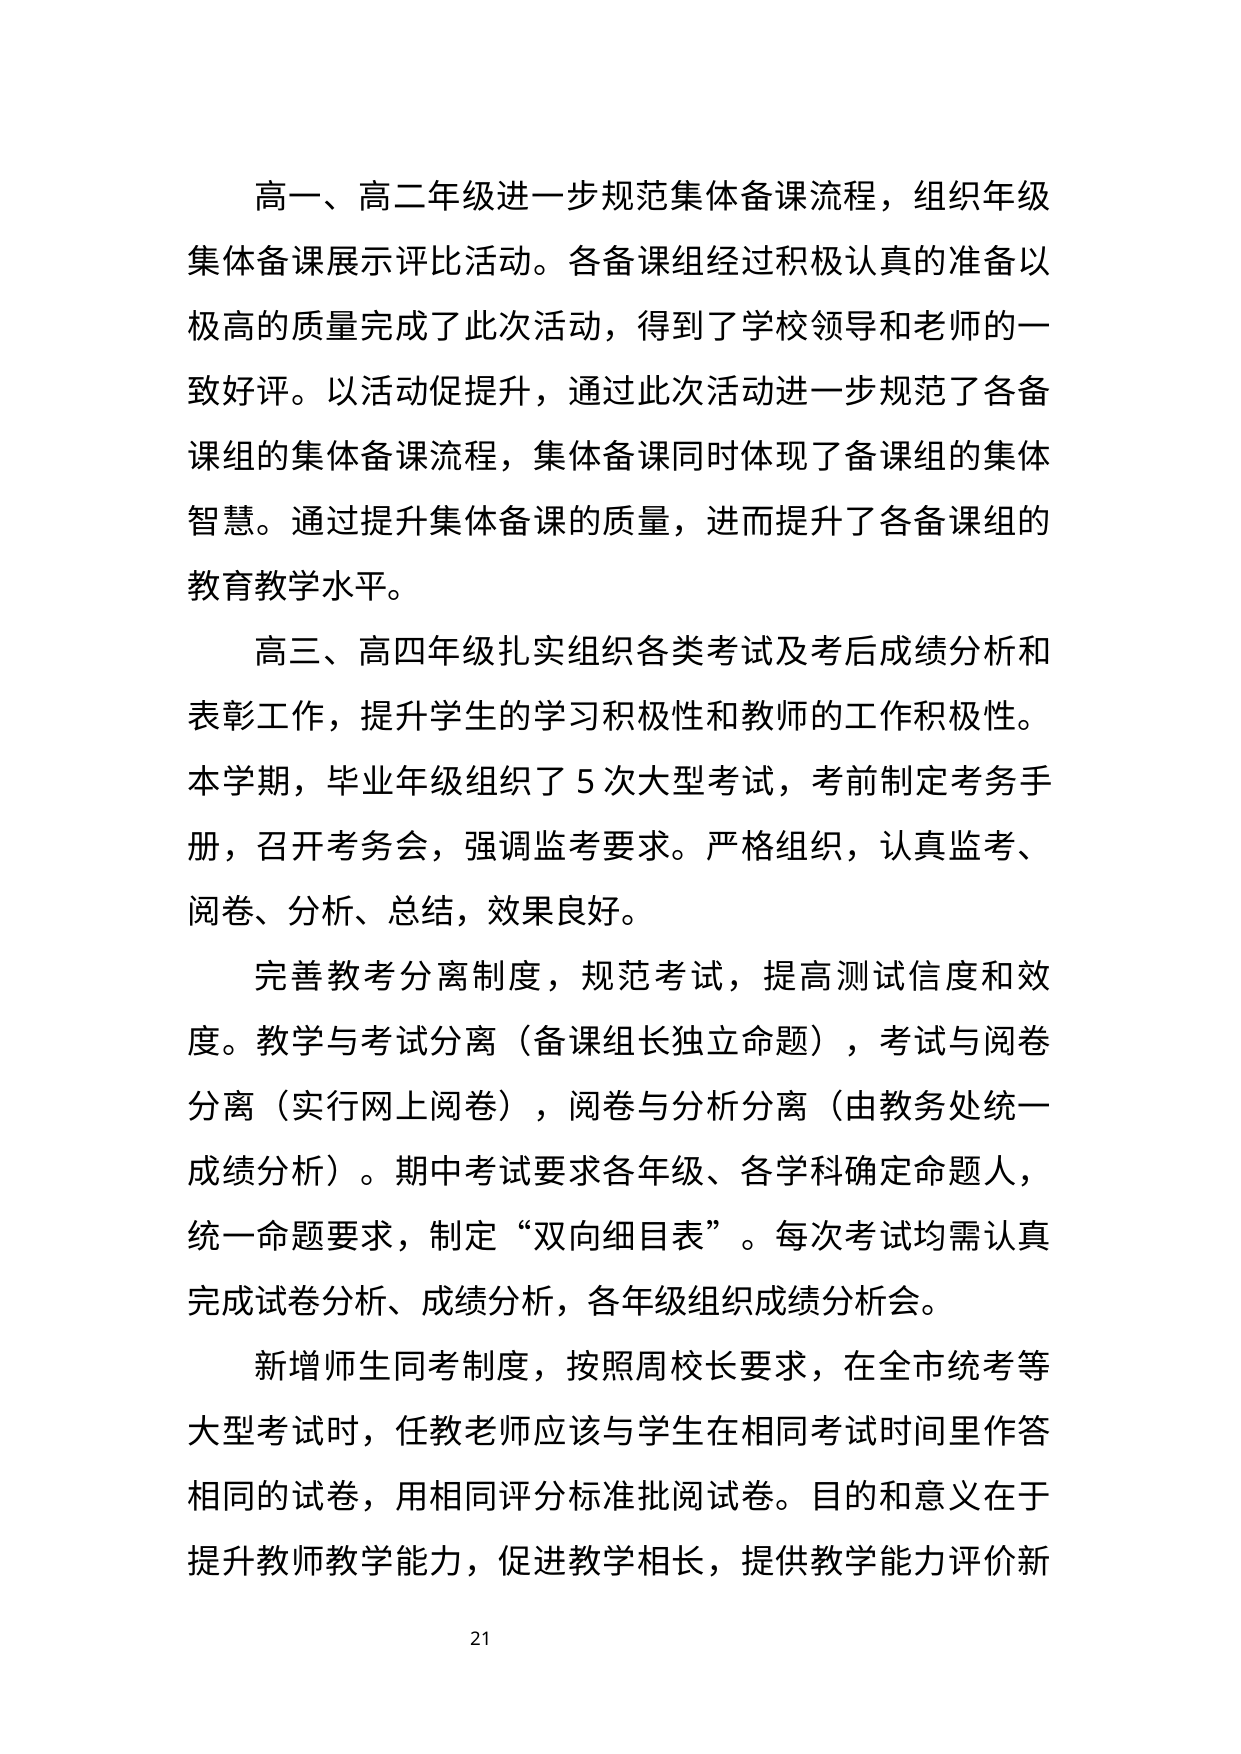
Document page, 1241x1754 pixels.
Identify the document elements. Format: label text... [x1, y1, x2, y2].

list 完善教考分离制度，规范考试，提高测试信度和效度。教学与考试分离（备课组长独立命题），考试与阅卷分离（实行网上阅卷），阅卷与分析分离（由教务处统一成绩分析）。期中考试要求各年级、各学科确定命题人，统一命题要求，制定“双向细目表”。每次考试均需认真完成试卷分析、成绩分析，各年级组织成绩分析会。 [187, 942, 1053, 1332]
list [187, 1332, 1053, 1592]
list 高一、高二年级进一步规范集体备课流程，组织年级集体备课展示评比活动。各备课组经过积极认真的准备以极高的质量完成了此次活动，得到了学校领导和老师的一致好评。以活动促提升，通过此次活动进一步规范了各备课组的集体备课流程，集体备课同时体现了备课组的集体智慧。通过提升集体备课的质量，进而提升了各备课组的教育教学水平。 [187, 162, 1053, 617]
list 高三、高四年级扎实组织各类考试及考后成绩分析和表彰工作，提升学生的学习积极性和教师的工作积极性。本学期，毕业年级组织了5次大型考试，考前制定考务手册，召开考务会，强调监考要求。严格组织，认真监考、阅卷、分析、总结，效果良好。 [187, 617, 1053, 942]
